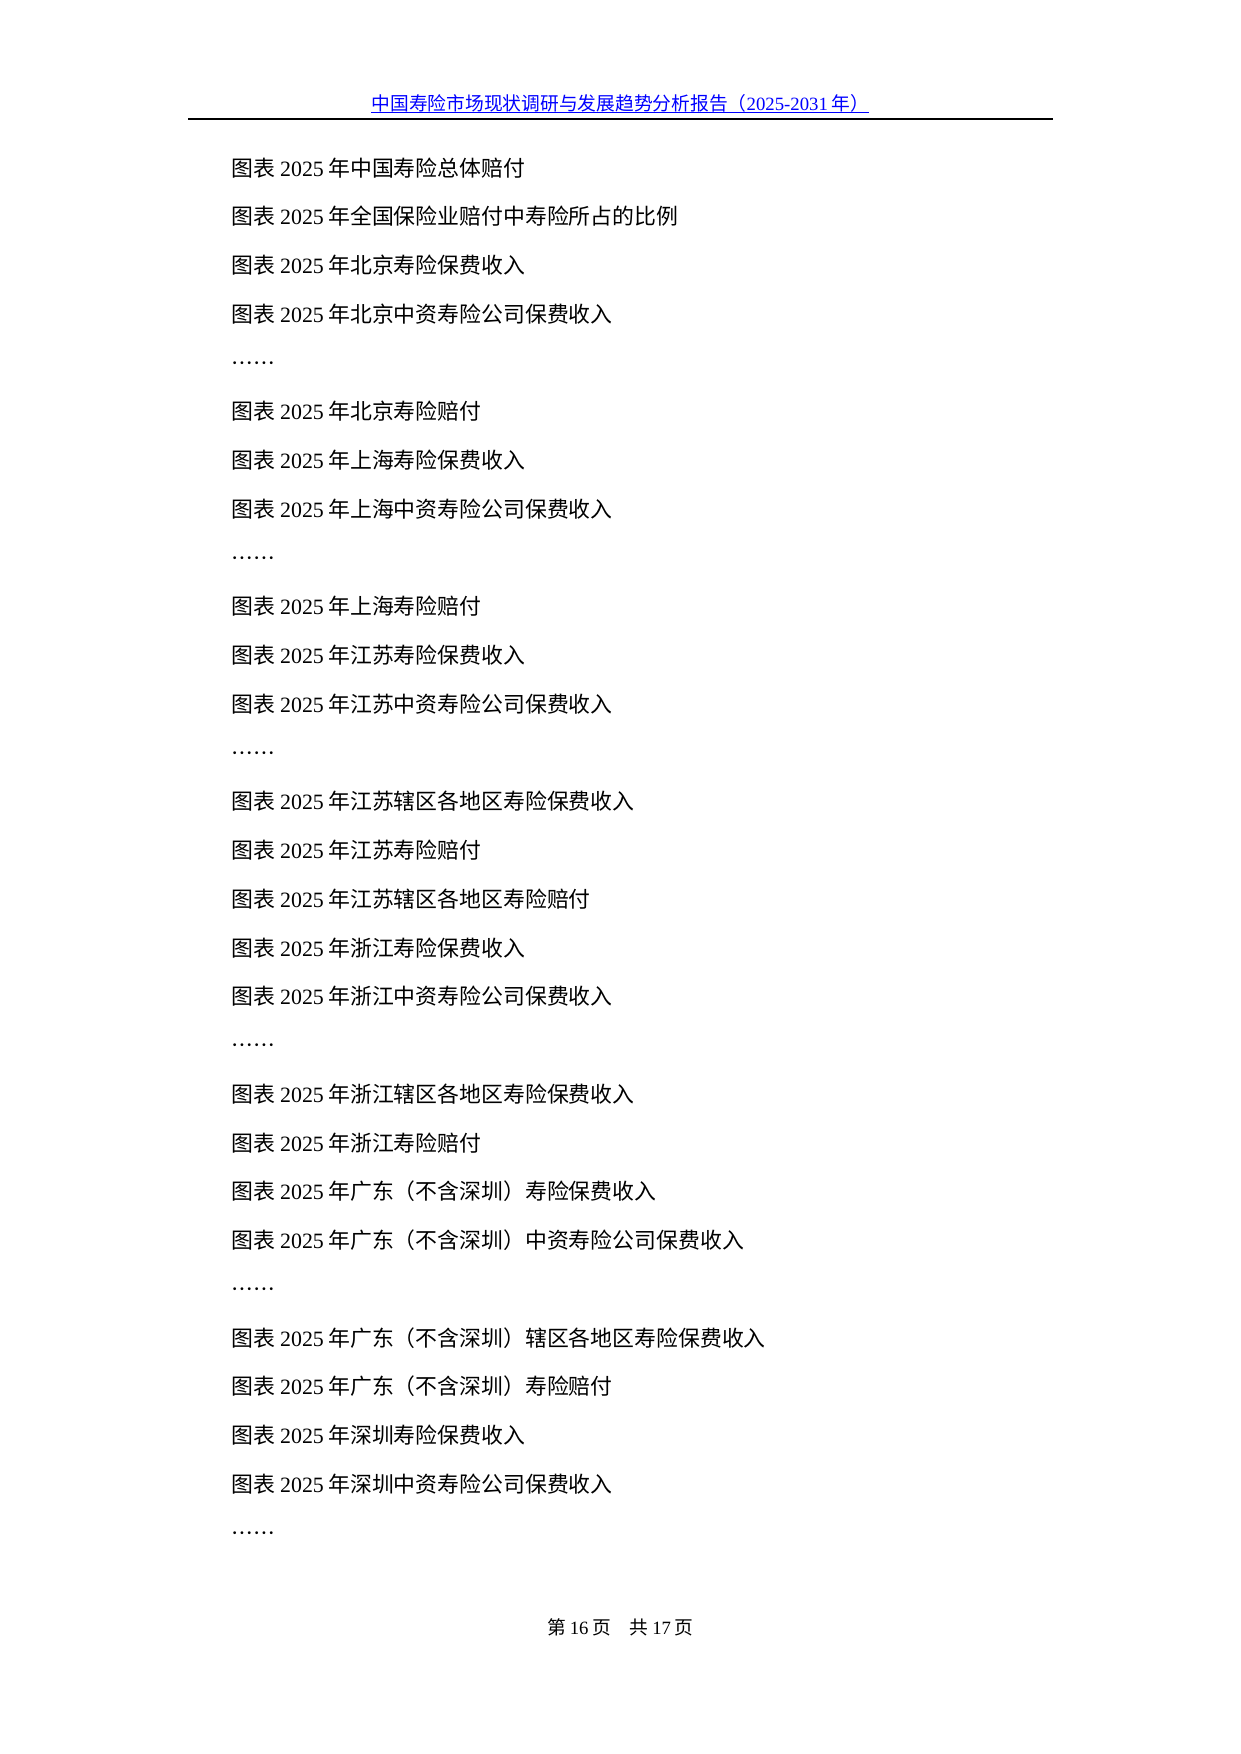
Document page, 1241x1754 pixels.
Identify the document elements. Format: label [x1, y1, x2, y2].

text [187, 150, 1053, 1548]
